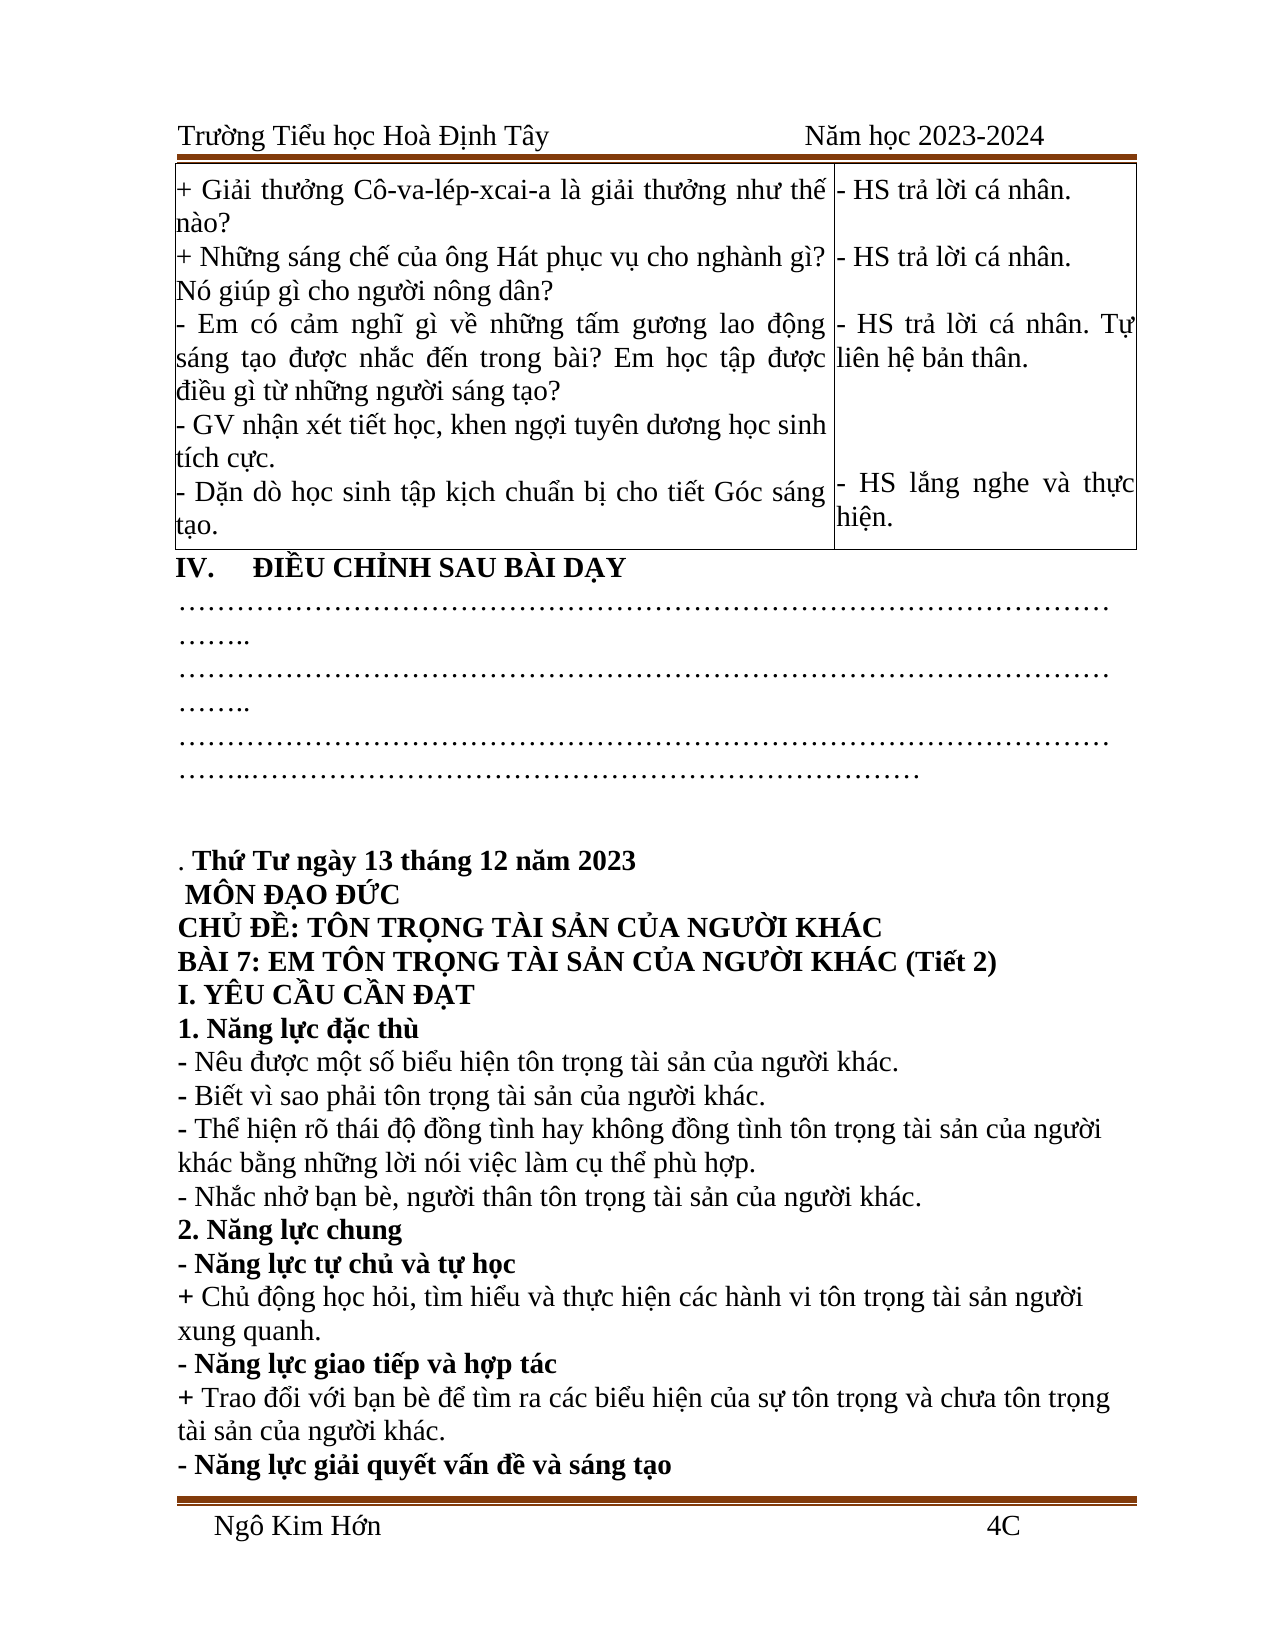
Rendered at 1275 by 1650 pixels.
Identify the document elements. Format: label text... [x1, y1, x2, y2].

text - Năng lực giải quyết vấn đề và sáng tạo [177, 1447, 1137, 1481]
text 2. Năng lực chung [177, 1212, 1137, 1246]
text . Thứ Tư ngày 13 tháng 12 năm 2023 [192, 843, 1137, 877]
text - Nêu được một số biểu hiện tôn trọng tài sản của người khác. [177, 1044, 1137, 1078]
text - Nhắc nhở bạn bè, người thân tôn trọng tài sản của người khác. [177, 1179, 1137, 1212]
text CHỦ ĐỀ: TÔN TRỌNG TÀI SẢN CỦA NGƯỜI KHÁC [177, 910, 1137, 944]
list ĐIỀU CHỈNH SAU BÀI DẠY [215, 550, 1137, 583]
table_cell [835, 164, 1136, 549]
text BÀI 7: EM TÔN TRỌNG TÀI SẢN CỦA NGƯỜI KHÁC (Tiết 2) [177, 944, 1137, 977]
text - Năng lực tự chủ và tự học [177, 1246, 1137, 1279]
text + Trao đổi với bạn bè để tìm ra các biểu hiện của sự tôn trọng và chưa tôn trọng tài sản của người khác. [177, 1380, 1137, 1447]
text I. YÊU CẦU CẦN ĐẠT [177, 977, 1137, 1011]
text 1. Năng lực đặc thù [177, 1011, 1137, 1044]
text MÔN ĐẠO ĐỨC [177, 877, 1137, 910]
text - Năng lực giao tiếp và hợp tác [177, 1346, 1137, 1380]
text - Biết vì sao phải tôn trọng tài sản của người khác. [177, 1078, 1137, 1112]
text - Thể hiện rõ thái độ đồng tình hay không đồng tình tôn trọng tài sản của người khác bằng những lời nói việc làm cụ thể phù hợp. [177, 1112, 1137, 1179]
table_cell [176, 164, 834, 549]
text + Chủ động học hỏi, tìm hiểu và thực hiện các hành vi tôn trọng tài sản người xung quanh. [177, 1279, 1137, 1346]
text …………………………………………………………………………………………..…………………………………………………………………………………………..…………………………………………………………………………………………..…………………………………………………………… [177, 583, 1137, 785]
